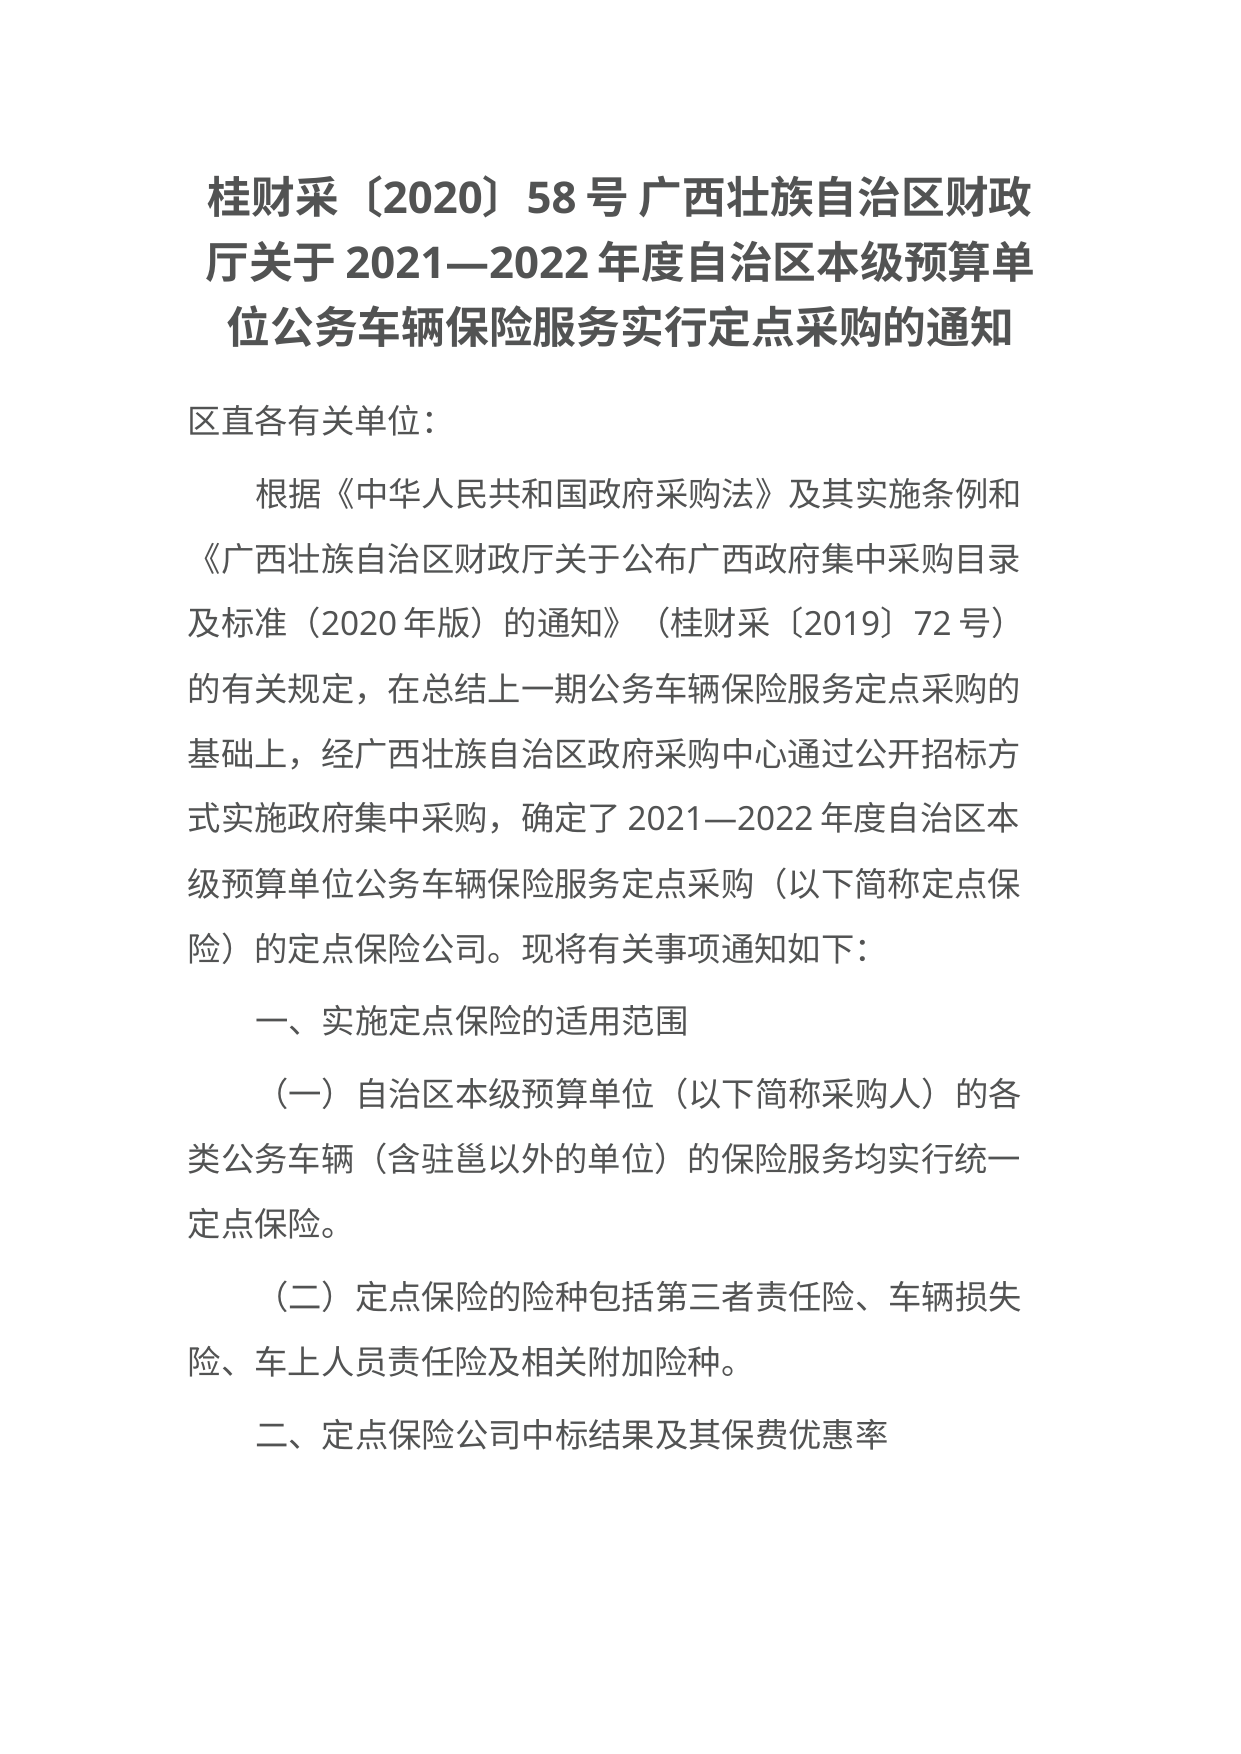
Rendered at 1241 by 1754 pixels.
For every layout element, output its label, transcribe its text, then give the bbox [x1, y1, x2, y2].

text （一）自治区本级预算单位（以下简称采购人）的各类公务车辆（含驻邕以外的单位）的保险服务均实行统一定点保险。 [187, 1059, 1053, 1254]
text 桂财采〔2020〕58号 广西壮族自治区财政厅关于2021—2022年度自治区本级预算单位公务车辆保险服务实行定点采购的通知 [187, 162, 1053, 357]
text （二）定点保险的险种包括第三者责任险、车辆损失险、车上人员责任险及相关附加险种。 [187, 1262, 1053, 1392]
text 根据《中华人民共和国政府采购法》及其实施条例和《广西壮族自治区财政厅关于公布广西政府集中采购目录及标准（2020年版）的通知》（桂财采〔2019〕72号）的有关规定，在总结上一期公务车辆保险服务定点采购的基础上，经广西壮族自治区政府采购中心通过公开招标方式实施政府集中采购，确定了2021—2022年度自治区本级预算单位公务车辆保险服务定点采购（以下简称定点保险）的定点保险公司。现将有关事项通知如下： [187, 459, 1053, 979]
text 一、实施定点保险的适用范围 [187, 987, 1053, 1052]
text 区直各有关单位： [187, 386, 1053, 451]
text 二、定点保险公司中标结果及其保费优惠率 [187, 1400, 1053, 1465]
